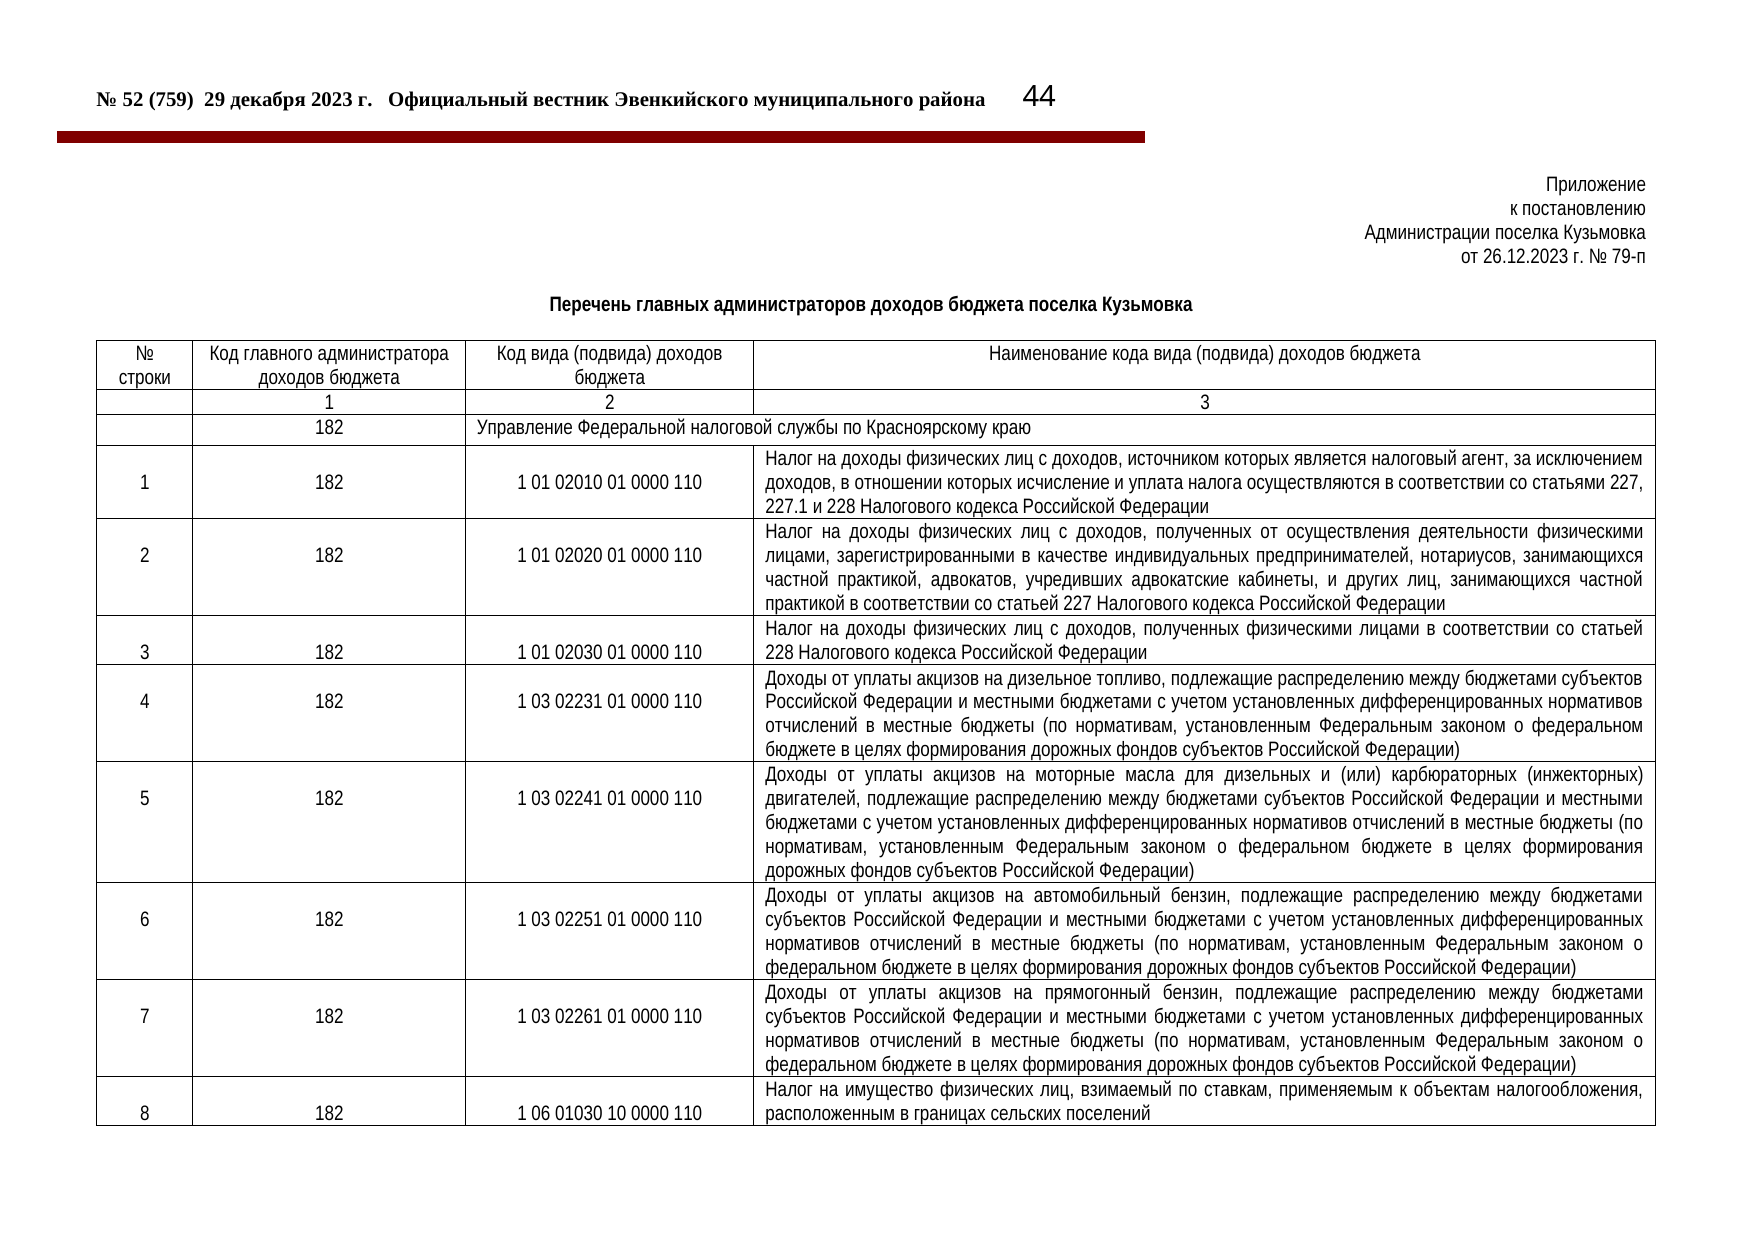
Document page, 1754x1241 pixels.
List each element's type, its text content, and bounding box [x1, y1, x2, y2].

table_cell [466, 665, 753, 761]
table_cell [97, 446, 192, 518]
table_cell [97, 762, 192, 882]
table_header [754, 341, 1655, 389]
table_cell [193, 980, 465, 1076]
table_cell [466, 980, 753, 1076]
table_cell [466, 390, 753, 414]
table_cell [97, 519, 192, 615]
text к постановлению [96, 196, 1646, 220]
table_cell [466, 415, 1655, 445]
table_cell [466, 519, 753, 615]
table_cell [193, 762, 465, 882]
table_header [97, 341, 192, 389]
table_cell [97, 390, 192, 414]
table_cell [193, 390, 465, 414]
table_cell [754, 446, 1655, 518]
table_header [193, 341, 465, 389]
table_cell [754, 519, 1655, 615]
text Приложение [96, 172, 1646, 196]
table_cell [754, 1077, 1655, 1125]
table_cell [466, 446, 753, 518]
text Администрации поселка Кузьмовка [96, 220, 1646, 244]
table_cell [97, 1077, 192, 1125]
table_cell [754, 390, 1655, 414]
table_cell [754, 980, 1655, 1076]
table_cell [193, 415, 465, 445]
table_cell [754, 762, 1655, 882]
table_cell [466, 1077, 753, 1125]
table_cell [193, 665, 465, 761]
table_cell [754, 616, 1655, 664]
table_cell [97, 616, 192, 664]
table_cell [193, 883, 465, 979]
text от 26.12.2023 г. № 79-п [96, 244, 1646, 268]
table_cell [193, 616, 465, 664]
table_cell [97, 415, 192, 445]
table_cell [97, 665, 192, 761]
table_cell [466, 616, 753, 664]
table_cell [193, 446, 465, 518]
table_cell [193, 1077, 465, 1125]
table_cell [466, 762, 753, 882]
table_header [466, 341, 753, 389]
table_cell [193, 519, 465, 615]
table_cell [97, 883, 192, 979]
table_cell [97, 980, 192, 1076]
text Перечень главных администраторов доходов бюджета поселка Кузьмовка [96, 292, 1646, 316]
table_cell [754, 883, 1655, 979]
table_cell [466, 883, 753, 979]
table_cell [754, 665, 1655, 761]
